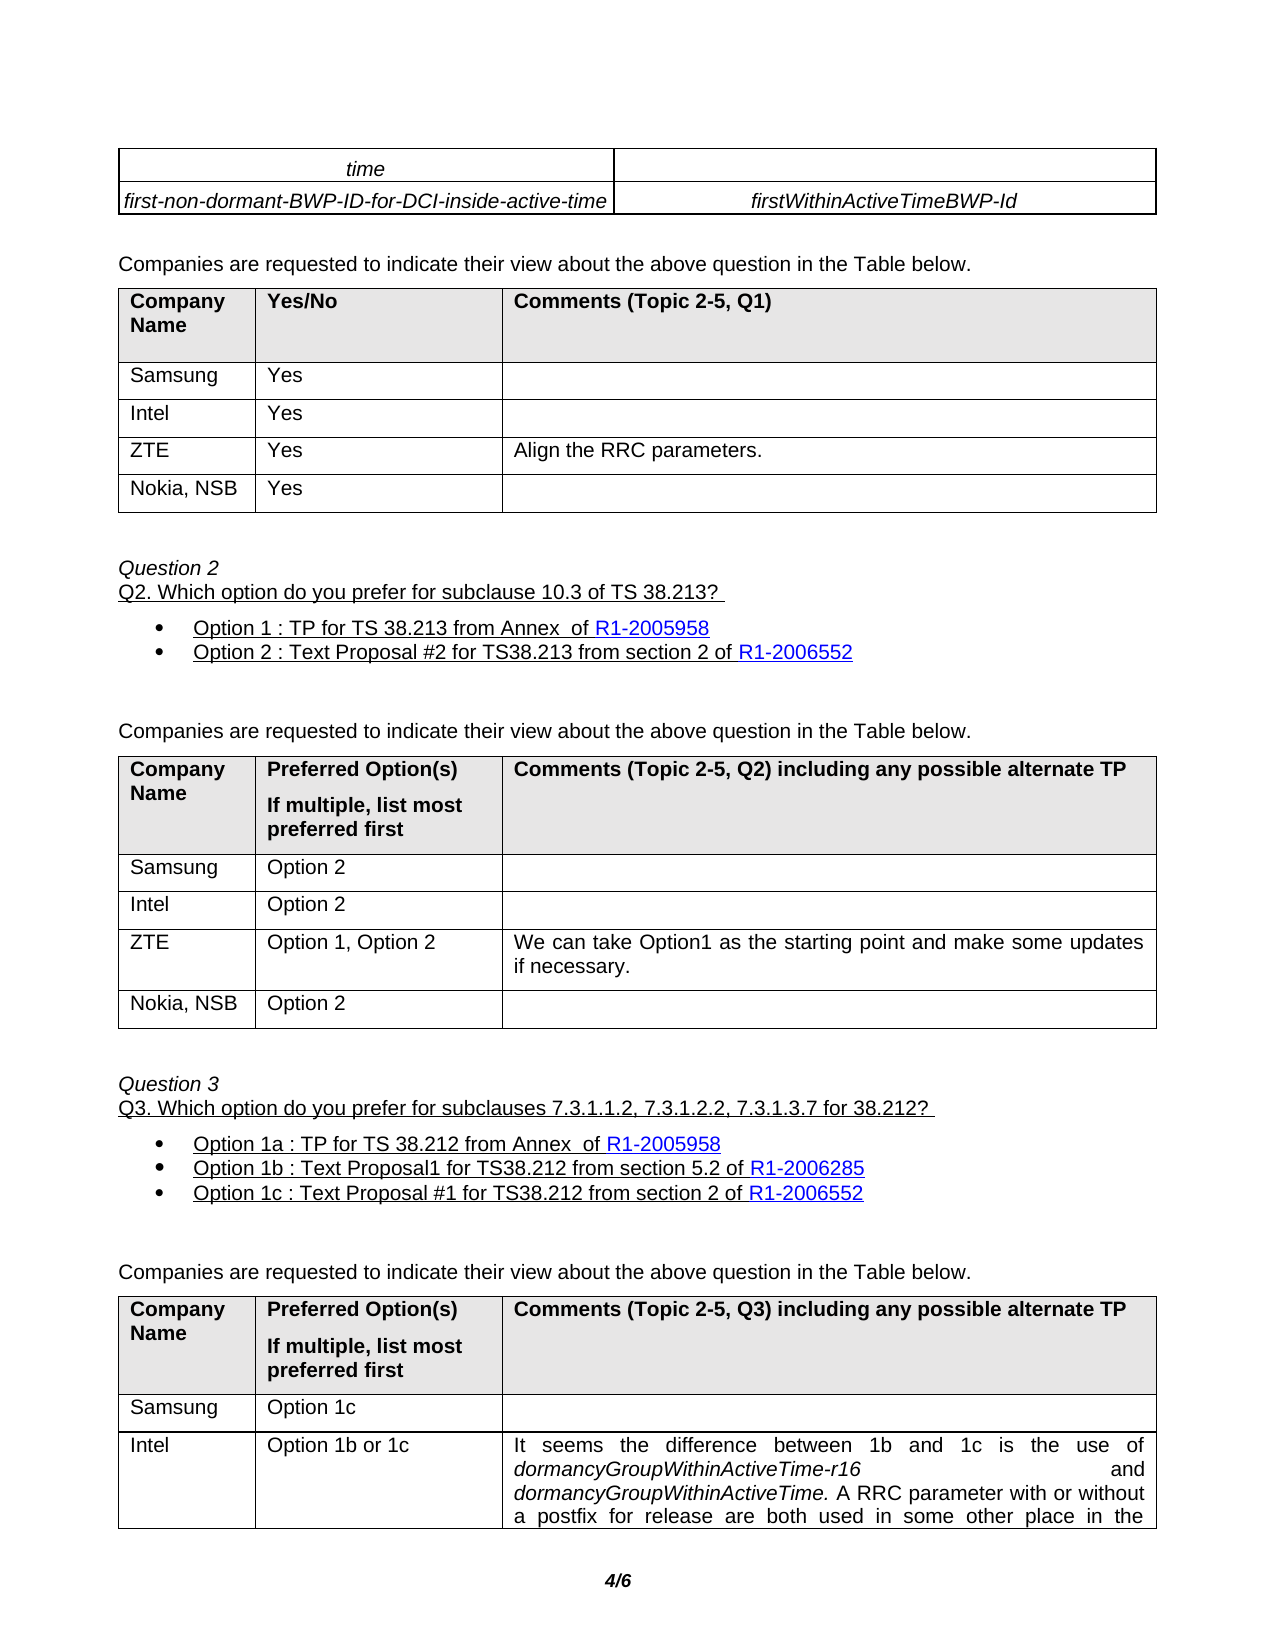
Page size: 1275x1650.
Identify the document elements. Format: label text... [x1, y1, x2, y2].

table_cell Nokia, NSB [119, 475, 255, 512]
table_cell Option 2 [256, 991, 502, 1028]
table_cell Yes [256, 475, 502, 512]
text Companies are requested to indicate their view about the above question in the Table below. [118, 719, 1157, 743]
table_cell Samsung [119, 363, 255, 399]
table_cell [503, 400, 1156, 437]
table_header Company Name [119, 289, 255, 362]
table_cell [503, 991, 1156, 1028]
table_cell Option 1, Option 2 [256, 930, 502, 990]
table_header Preferred Option(s) If multiple, list most preferred first [256, 1297, 502, 1394]
list Option 1 : TP for TS 38.213 from Annex of R1-2005958 [156, 616, 1157, 640]
table_cell [503, 855, 1156, 891]
text Companies are requested to indicate their view about the above question in the Table below. [118, 1259, 1157, 1283]
table_cell Intel [119, 400, 255, 437]
list Option 1b : Text Proposal1 for TS38.212 from section 5.2 of R1-2006285 [156, 1156, 1157, 1180]
table_header Comments (Topic 2-5, Q3) including any possible alternate TP [503, 1297, 1156, 1394]
list Option 1c : Text Proposal #1 for TS38.212 from section 2 of R1-2006552 [156, 1180, 1157, 1204]
table_cell [503, 892, 1156, 929]
table_cell Align the RRC parameters. [503, 438, 1156, 474]
list Option 2 : Text Proposal #2 for TS38.213 from section 2 of R1-2006552 [156, 640, 1157, 664]
table_cell Option 2 [256, 892, 502, 929]
table_cell Yes [256, 438, 502, 474]
table_cell ZTE [119, 438, 255, 474]
table_cell firstWithinActiveTimeBWP-Id [615, 182, 1155, 213]
table_cell Intel [119, 892, 255, 929]
text Q3. Which option do you prefer for subclauses 7.3.1.1.2, 7.3.1.2.2, 7.3.1.3.7 for 38.212? [118, 1095, 1157, 1119]
table_cell first-non-dormant-BWP-ID-for-DCI-inside-active-time [120, 182, 613, 213]
table_cell Yes [256, 400, 502, 437]
table_cell Option 2 [256, 855, 502, 891]
text Q2. Which option do you prefer for subclause 10.3 of TS 38.213? [118, 579, 1157, 603]
table_cell Samsung [119, 855, 255, 891]
table_cell Nokia, NSB [119, 991, 255, 1028]
table_header Company Name [119, 1297, 255, 1394]
text Companies are requested to indicate their view about the above question in the Table below. [118, 251, 1157, 275]
subtitle Question 2 [118, 556, 1157, 579]
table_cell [503, 1433, 1156, 1528]
table_header Comments (Topic 2-5, Q2) including any possible alternate TP [503, 757, 1156, 854]
table_cell [503, 475, 1156, 512]
table_cell [503, 363, 1156, 399]
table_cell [120, 149, 613, 181]
table_header Company Name [119, 757, 255, 854]
table_cell Yes [256, 363, 502, 399]
table_cell Option 1c [256, 1395, 502, 1431]
subtitle Question 3 [118, 1071, 1157, 1095]
table_cell [503, 1395, 1156, 1431]
table_cell ZTE [119, 930, 255, 990]
table_cell Option 1b or 1c [256, 1433, 502, 1528]
table_cell Intel [119, 1433, 255, 1528]
list Option 1a : TP for TS 38.212 from Annex of R1-2005958 [156, 1132, 1157, 1156]
table_cell Samsung [119, 1395, 255, 1431]
table_header Comments (Topic 2-5, Q1) [503, 289, 1156, 362]
table_header Preferred Option(s) If multiple, list most preferred first [256, 757, 502, 854]
table_header Yes/No [256, 289, 502, 362]
table_cell We can take Option1 as the starting point and make some updates if necessary. [503, 930, 1156, 990]
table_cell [615, 149, 1155, 181]
